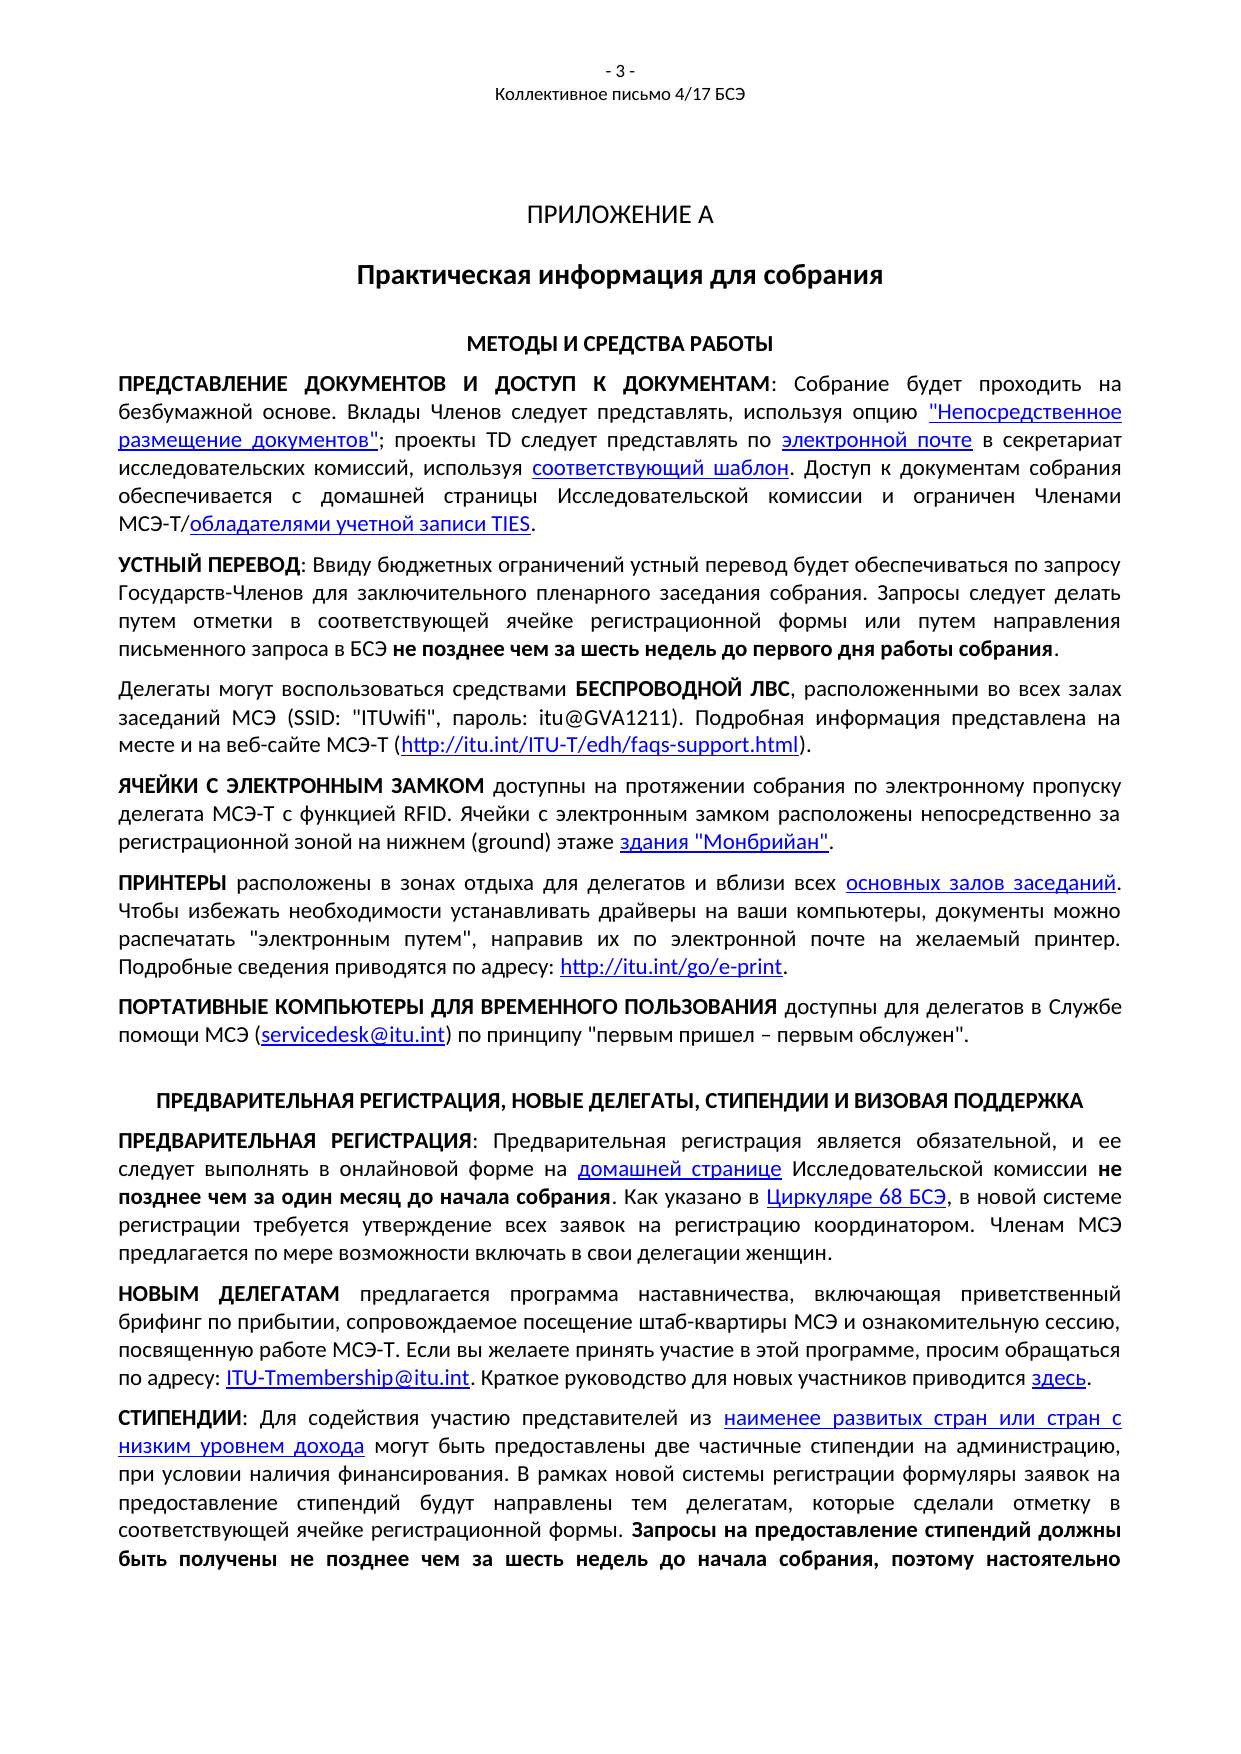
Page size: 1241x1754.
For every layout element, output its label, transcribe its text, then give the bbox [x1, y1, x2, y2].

title ПРЕДСТАВЛЕНИЕ ДОКУМЕНТОВ И ДОСТУП К ДОКУМЕНТАМ: Собрание будет проходить на безбумажной основе. Вклады Членов следует представлять, используя опцию "Непосредственное размещение документов"; проекты TD следует представлять по электронной почте в секретариат исследовательских комиссий, используя соответствующий шаблон. Доступ к документам собрания обеспечивается с домашней страницы Исследовательской комиссии и ограничен Членами МСЭ-Т/обладателями учетной записи TIES. [118, 369, 1122, 537]
text ЯЧЕЙКИ С ЭЛЕКТРОННЫМ ЗАМКОМ доступны на протяжении собрания по электронному пропуску делегата МСЭ-Т с функцией RFID. Ячейки с электронным замком расположены непосредственно за регистрационной зоной на нижнем (ground) этаже здания "Монбрийан". [118, 771, 1122, 855]
text ПРЕДВАРИТЕЛЬНАЯ РЕГИСТРАЦИЯ: Предварительная регистрация является обязательной, и ее следует выполнять в онлайновой форме на домашней странице Исследовательской комиссии не позднее чем за один месяц до начала собрания. Как указано в Циркуляре 68 БСЭ, в новой системе регистрации требуется утверждение всех заявок на регистрацию координатором. Членам МСЭ предлагается по мере возможности включать в свои делегации женщин. [118, 1126, 1122, 1266]
text НОВЫМ ДЕЛЕГАТАМ предлагается программа наставничества, включающая приветственный брифинг по прибытии, сопровождаемое посещение штаб-квартиры МСЭ и ознакомительную сессию, посвященную работе МСЭ-T. Если вы желаете принять участие в этой программе, просим обращаться по адресу: ITU-Tmembership@itu.int. Краткое руководство для новых участников приводится здесь. [118, 1279, 1122, 1391]
text ПРЕДВАРИТЕЛЬНАЯ РЕГИСТРАЦИЯ, НОВЫЕ ДЕЛЕГАТЫ, СТИПЕНДИИ И ВИЗОВАЯ ПОДДЕРЖКА [118, 1086, 1122, 1114]
text Делегаты могут воспользоваться средствами БЕСПРОВОДНОЙ ЛВС, расположенными во всех залах заседаний МСЭ (SSID: "ITUwifi", пароль: itu@GVA1211). Подробная информация представлена на месте и на веб-сайте МСЭ-Т (http://itu.int/ITU-T/edh/faqs-support.html). [118, 674, 1122, 759]
text ПРИЛОЖЕНИЕ A [118, 198, 1122, 231]
title Практическая информация для собрания [118, 256, 1122, 291]
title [118, 1403, 1122, 1572]
text МЕТОДЫ И СРЕДСТВА РАБОТЫ [118, 329, 1122, 357]
text ПОРТАТИВНЫЕ КОМПЬЮТЕРЫ ДЛЯ ВРЕМЕННОГО ПОЛЬЗОВАНИЯ доступны для делегатов в Службе помощи МСЭ (servicedesk@itu.int) по принципу "первым пришел – первым обслужен". [118, 992, 1122, 1048]
text УСТНЫЙ ПЕРЕВОД: Ввиду бюджетных ограничений устный перевод будет обеспечиваться по запросу Государств-Членов для заключительного пленарного заседания собрания. Запросы следует делать путем отметки в соответствующей ячейке регистрационной формы или путем направления письменного запроса в БСЭ не позднее чем за шесть недель до первого дня работы собрания. [118, 550, 1122, 662]
text ПРИНТЕРЫ расположены в зонах отдыха для делегатов и вблизи всех основных залов заседаний. Чтобы избежать необходимости устанавливать драйверы на ваши компьютеры, документы можно распечатать "электронным путем", направив их по электронной почте на желаемый принтер. Подробные сведения приводятся по адресу: http://itu.int/go/e-print. [118, 868, 1122, 980]
